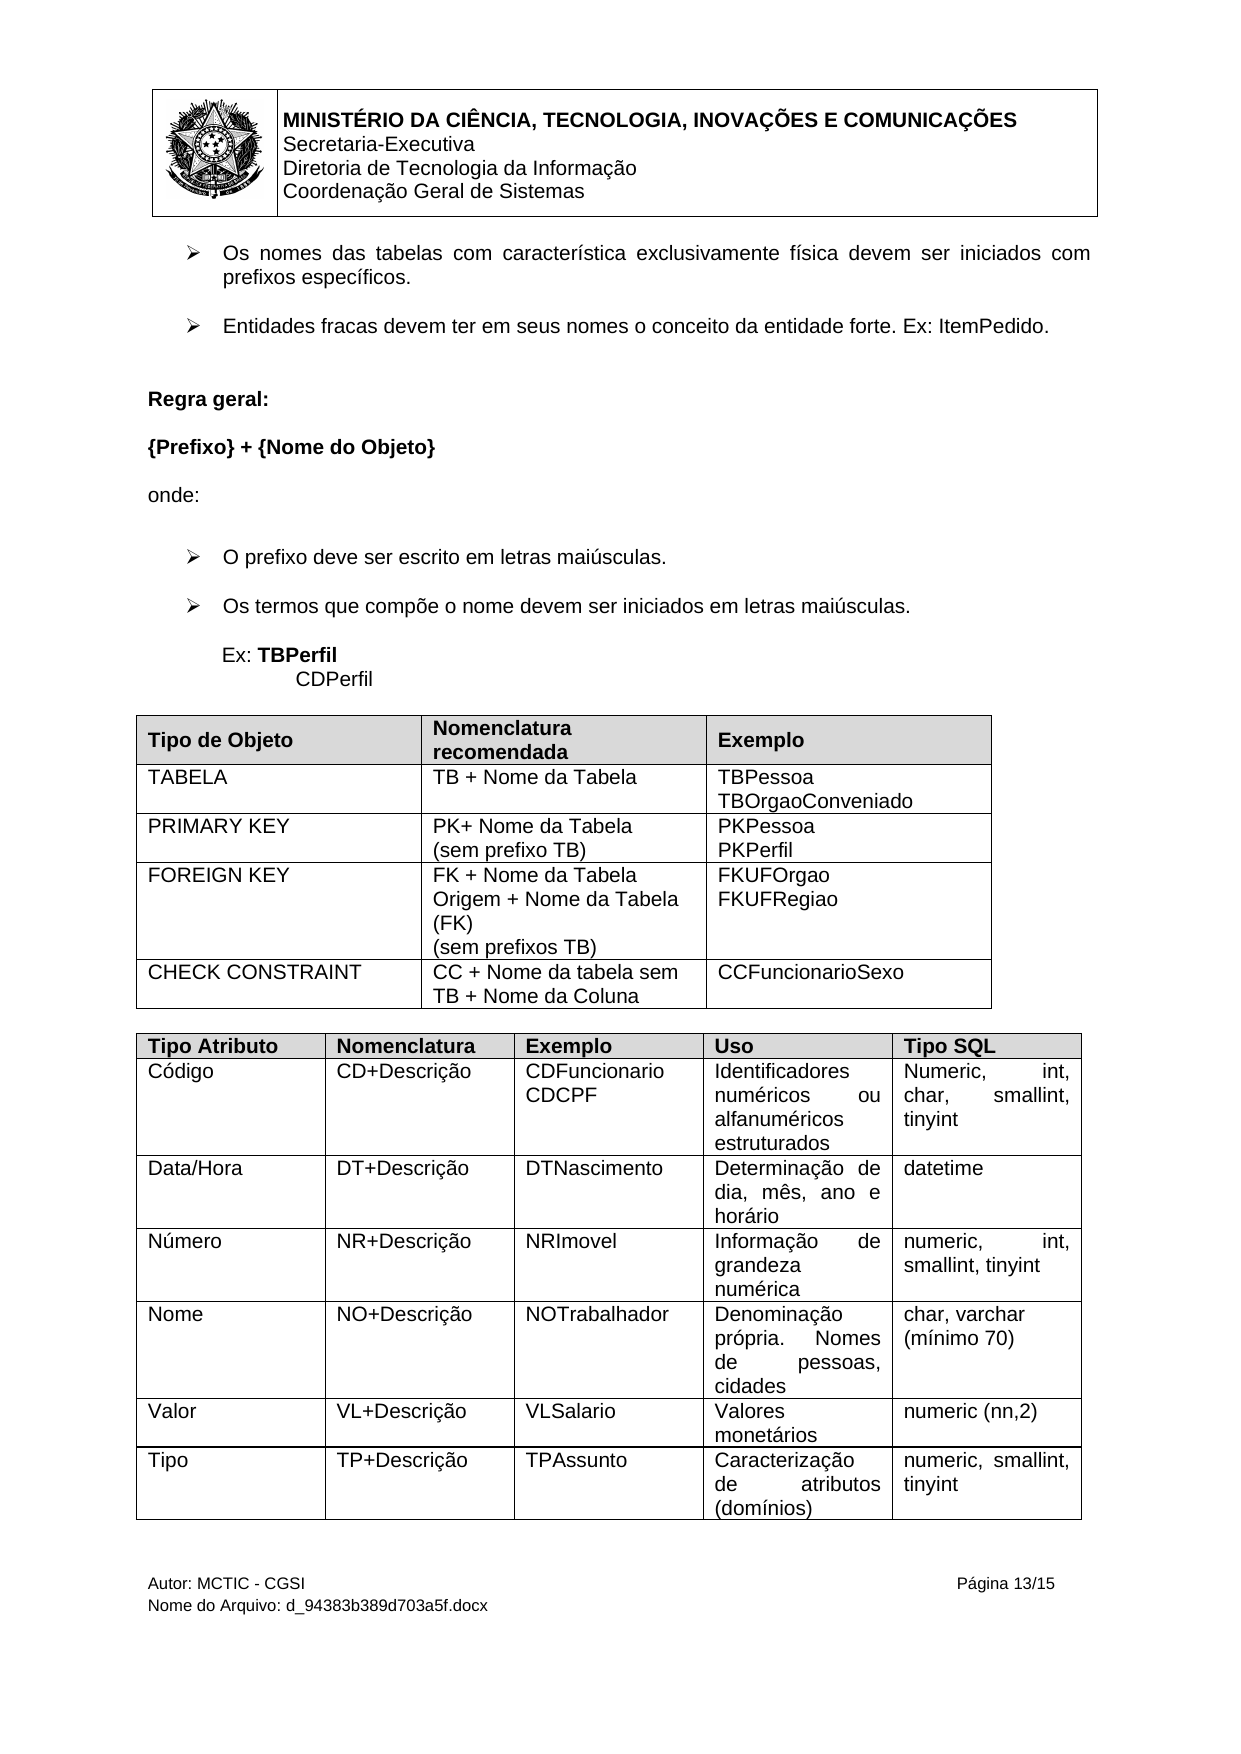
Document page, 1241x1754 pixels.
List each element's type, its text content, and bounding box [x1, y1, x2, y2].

table_cell CDFuncionario CDCPF [515, 1059, 703, 1155]
picture [165, 99, 264, 199]
table_cell PRIMARY KEY [137, 814, 421, 862]
table_header Exemplo [515, 1034, 703, 1058]
table_cell DTNascimento [515, 1156, 703, 1228]
table_cell FK + Nome da Tabela Origem + Nome da Tabela (FK) (sem prefixos TB) [422, 863, 706, 959]
table_cell NR+Descrição [326, 1229, 514, 1301]
text onde: [148, 482, 1092, 506]
table_cell TABELA [137, 765, 421, 813]
table_header Nomenclatura recomendada [422, 716, 706, 764]
table_cell NOTrabalhador [515, 1302, 703, 1397]
table_cell datetime [893, 1156, 1081, 1228]
table_cell PK+ Nome da Tabela (sem prefixo TB) [422, 814, 706, 862]
table_header Uso [704, 1034, 892, 1058]
table_cell CC + Nome da tabela sem TB + Nome da Coluna [422, 960, 706, 1008]
table_cell Determinação de dia, mês, ano e horário [704, 1156, 892, 1228]
table_cell Código [137, 1059, 325, 1155]
table_cell TP+Descrição [326, 1448, 514, 1519]
table_cell FKUFOrgao FKUFRegiao [707, 863, 991, 959]
table_cell VL+Descrição [326, 1399, 514, 1446]
table_cell NO+Descrição [326, 1302, 514, 1397]
text Ex: TBPerfil [148, 643, 1092, 667]
table_cell Tipo [137, 1448, 325, 1519]
table_cell char, varchar (mínimo 70) [893, 1302, 1081, 1397]
table_cell Caracterização de atributos (domínios) Domínios até 5 valores usar Check Constraint [704, 1448, 892, 1519]
table_cell FOREIGN KEY [137, 863, 421, 959]
table_cell PKPessoa PKPerfil [707, 814, 991, 862]
table_header Tipo SQL [893, 1034, 1081, 1058]
table_cell Data/Hora [137, 1156, 325, 1228]
table_header Nomenclatura [326, 1034, 514, 1058]
table_cell numeric (nn,2) [893, 1399, 1081, 1446]
table_cell DT+Descrição [326, 1156, 514, 1228]
table_cell TBPessoa TBOrgaoConveniado [707, 765, 991, 813]
table_cell Número [137, 1229, 325, 1301]
table_cell numeric, smallint, tinyint [893, 1448, 1081, 1519]
table_cell Nome [137, 1302, 325, 1397]
table_cell CCFuncionarioSexo [707, 960, 991, 1008]
table_cell Denominação própria. Nomes de pessoas, cidades [704, 1302, 892, 1397]
table_cell Numeric, int, char, smallint, tinyint [893, 1059, 1081, 1155]
text CDPerfil [222, 667, 1092, 691]
text Regra geral: [148, 387, 1092, 411]
list Os nomes das tabelas com característica exclusivamente física devem ser iniciados com prefixos específicos. [185, 241, 1092, 288]
text {Prefixo} + {Nome do Objeto} [148, 434, 1092, 458]
list O prefixo deve ser escrito em letras maiúsculas. [185, 545, 1092, 569]
table_cell TPAssunto [515, 1448, 703, 1519]
list Entidades fracas devem ter em seus nomes o conceito da entidade forte. Ex: ItemPedido. [185, 313, 1092, 338]
table_header Tipo Atributo [137, 1034, 325, 1058]
table_header Exemplo [707, 716, 991, 764]
table_cell VLSalario [515, 1399, 703, 1446]
table_cell CD+Descrição [326, 1059, 514, 1155]
table_header Tipo de Objeto [137, 716, 421, 764]
table_cell CHECK CONSTRAINT [137, 960, 421, 1008]
table_cell NRImovel [515, 1229, 703, 1301]
table_cell Valor [137, 1399, 325, 1446]
list Os termos que compõe o nome devem ser iniciados em letras maiúsculas. [185, 594, 1092, 618]
table_cell Valores monetários [704, 1399, 892, 1446]
table_cell TB + Nome da Tabela [422, 765, 706, 813]
table_cell Informação de grandeza numérica [704, 1229, 892, 1301]
table_cell numeric, int, smallint, tinyint [893, 1229, 1081, 1301]
table_cell Identificadores numéricos ou alfanuméricos estruturados [704, 1059, 892, 1155]
